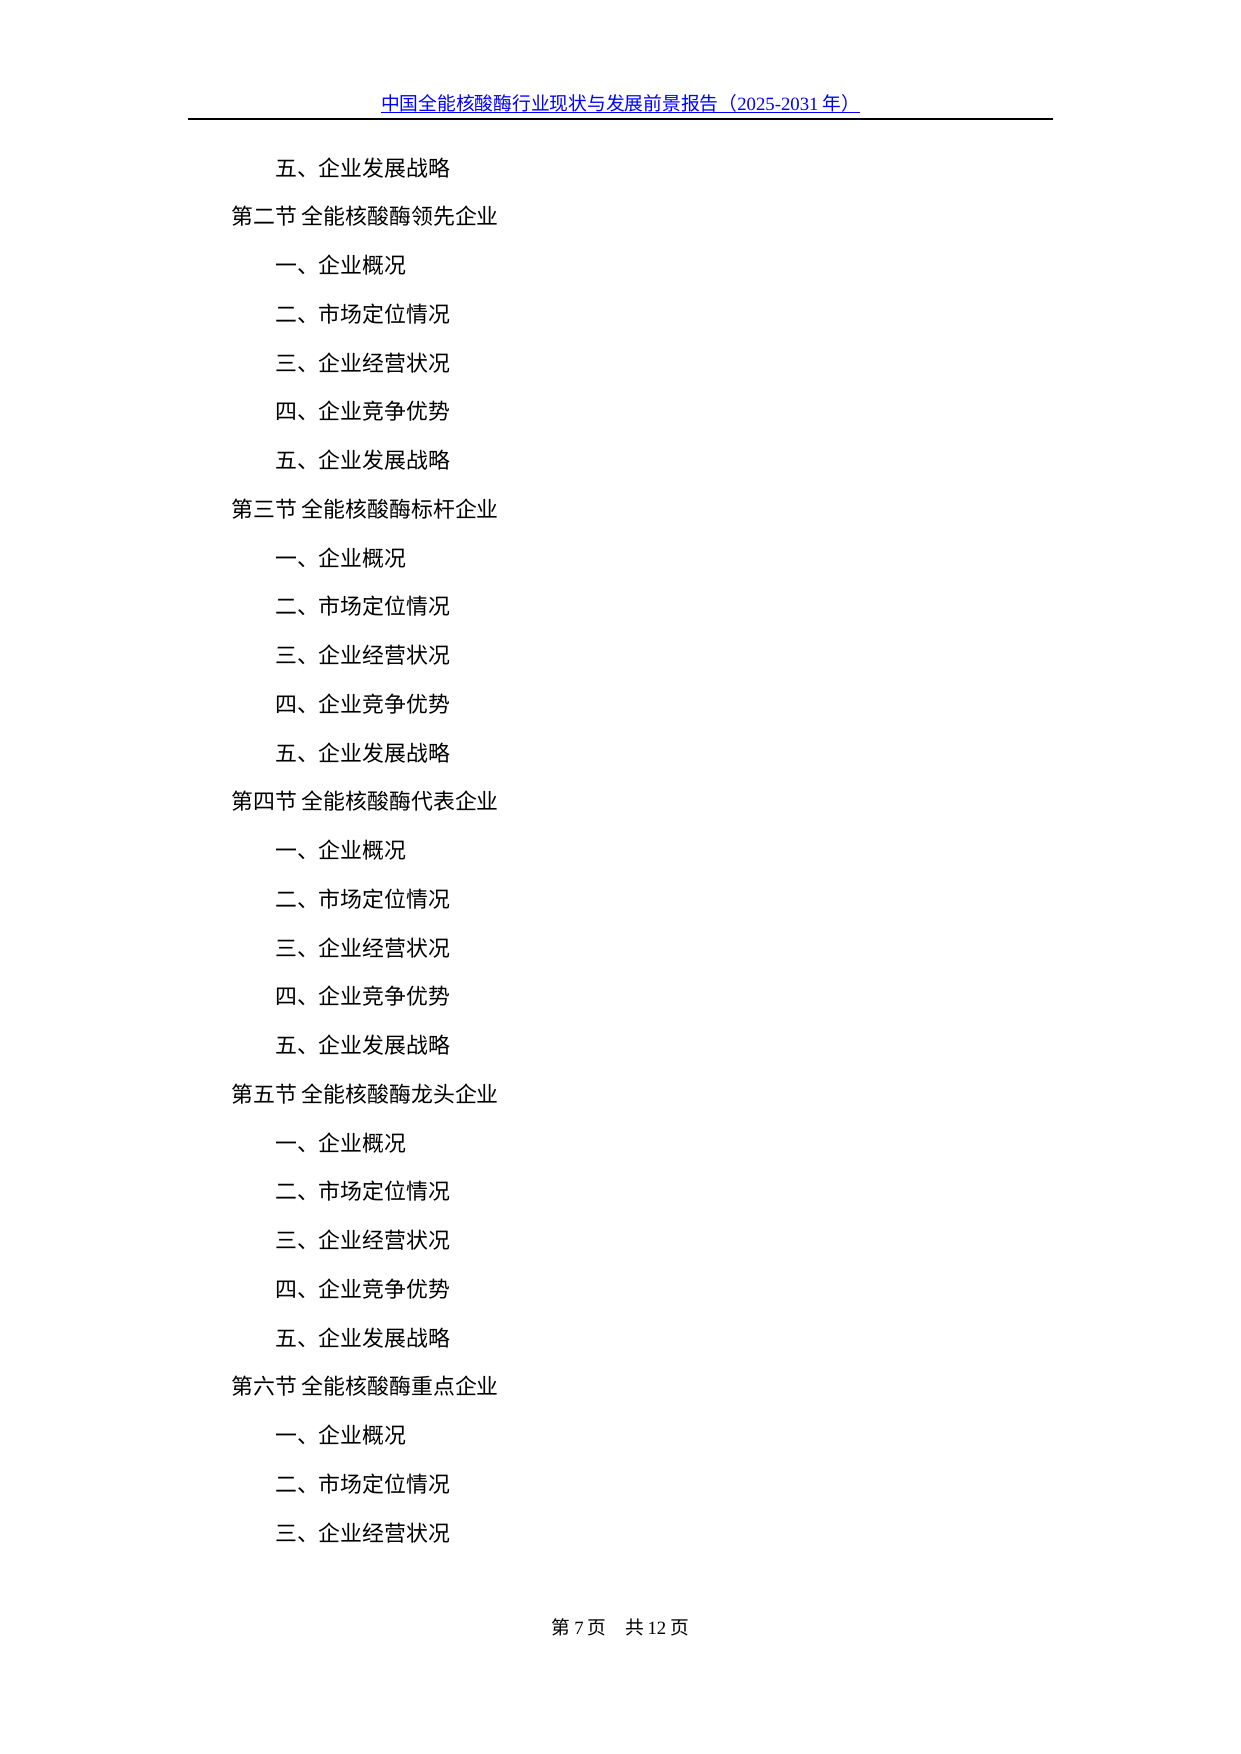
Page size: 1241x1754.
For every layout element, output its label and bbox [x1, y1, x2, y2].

text [187, 150, 1053, 1548]
